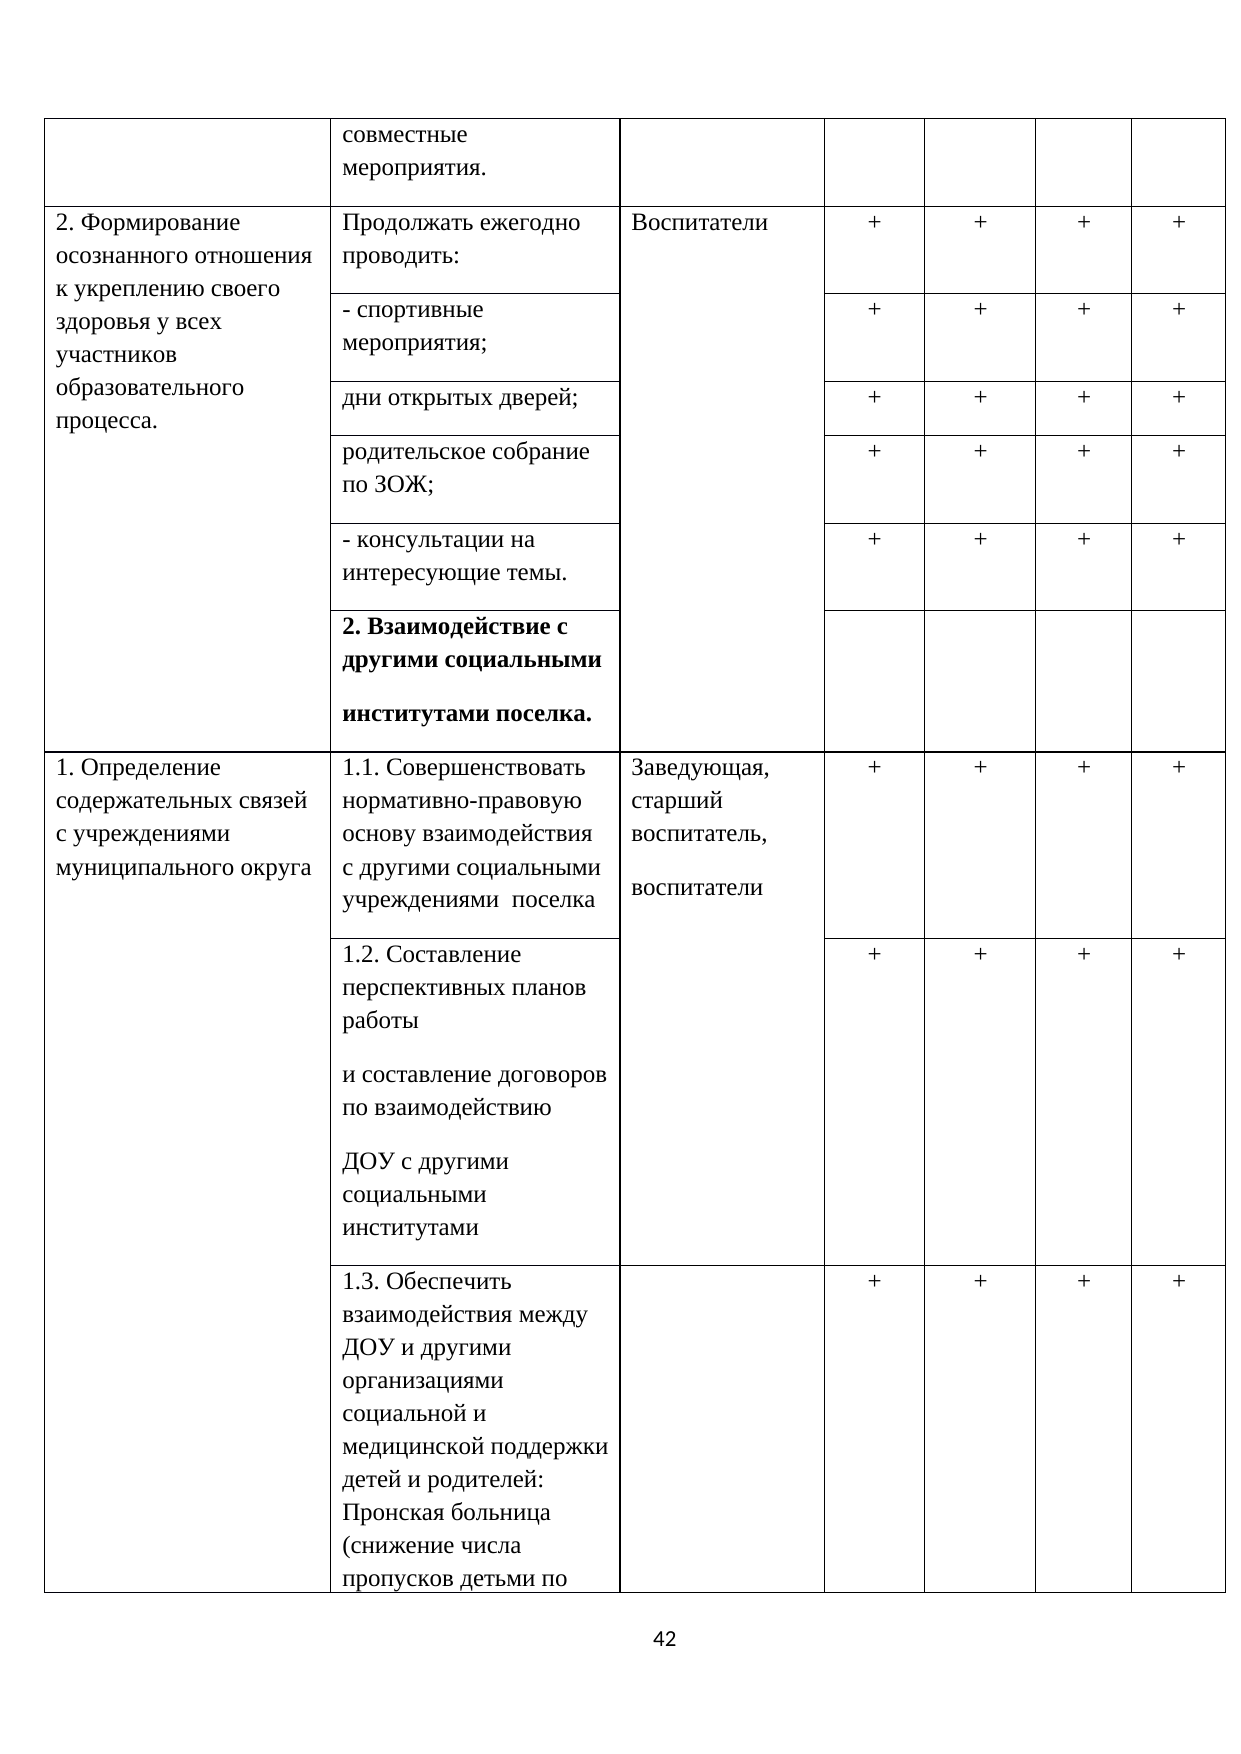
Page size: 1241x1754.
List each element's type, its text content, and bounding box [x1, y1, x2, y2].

table_cell + [925, 207, 1035, 293]
table_cell + [1036, 524, 1131, 610]
table_cell + [825, 119, 924, 206]
table_cell + [1036, 207, 1131, 293]
table_cell [925, 611, 1035, 751]
table_cell + [925, 1266, 1035, 1592]
table_cell + [1036, 119, 1131, 206]
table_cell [331, 1266, 619, 1592]
table_cell + [925, 294, 1035, 381]
table_cell + [1132, 1266, 1225, 1592]
table_cell + [1036, 753, 1131, 938]
table_cell + [1132, 524, 1225, 610]
table_cell + [925, 939, 1035, 1265]
table_cell + [1036, 1266, 1131, 1592]
table_cell + [825, 436, 924, 523]
table_cell + [825, 939, 924, 1265]
table_cell 1.2. Составление перспективных планов работы и составление договоров по взаимодействию ДОУ с другими социальными институтами [331, 939, 619, 1265]
table_cell [1036, 611, 1131, 751]
table_cell + [1036, 294, 1131, 381]
table_cell 1.1. Совершенствовать нормативно-правовую основу взаимодействия с другими социальными учреждениями поселка [331, 753, 619, 938]
table_cell - консультации на интересующие темы. [331, 524, 619, 610]
table_cell + [1132, 207, 1225, 293]
table_cell + [925, 524, 1035, 610]
table_cell + [1132, 939, 1225, 1265]
table_cell 2. Взаимодействие с другими социальными институтами поселка. [331, 611, 619, 751]
table_cell + [1036, 939, 1131, 1265]
table_cell Заведующая, старший воспитатель, воспитатели [621, 753, 824, 1265]
table_cell [621, 119, 824, 206]
table_cell - спортивные мероприятия; [331, 294, 619, 381]
table_cell + [1132, 382, 1225, 435]
table_cell родительское собрание по ЗОЖ; [331, 436, 619, 523]
table_cell + [1132, 119, 1225, 206]
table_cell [331, 119, 619, 206]
table_cell + [925, 436, 1035, 523]
table_cell + [1132, 753, 1225, 938]
table_cell + [1036, 436, 1131, 523]
table_cell + [825, 753, 924, 938]
table_cell + [825, 382, 924, 435]
table_cell + [825, 207, 924, 293]
table_cell дни открытых дверей; [331, 382, 619, 435]
table_cell + [925, 753, 1035, 938]
table_cell 2. Формирование осознанного отношения к укреплению своего здоровья у всех участников образовательного процесса. [45, 207, 330, 751]
table_cell + [1132, 436, 1225, 523]
table_cell [621, 1266, 824, 1592]
table_cell Продолжать ежегодно проводить: [331, 207, 619, 293]
table_cell [1132, 611, 1225, 751]
table_cell + [825, 294, 924, 381]
table_cell Воспитатели [621, 207, 824, 751]
table_cell + [825, 1266, 924, 1592]
table_cell + [1036, 382, 1131, 435]
table_cell + [925, 119, 1035, 206]
table_cell + [925, 382, 1035, 435]
table_cell [825, 611, 924, 751]
table_cell + [825, 524, 924, 610]
table_cell 1. Определение содержательных связей с учреждениями муниципального округа [45, 753, 330, 1592]
table_cell + [1132, 294, 1225, 381]
